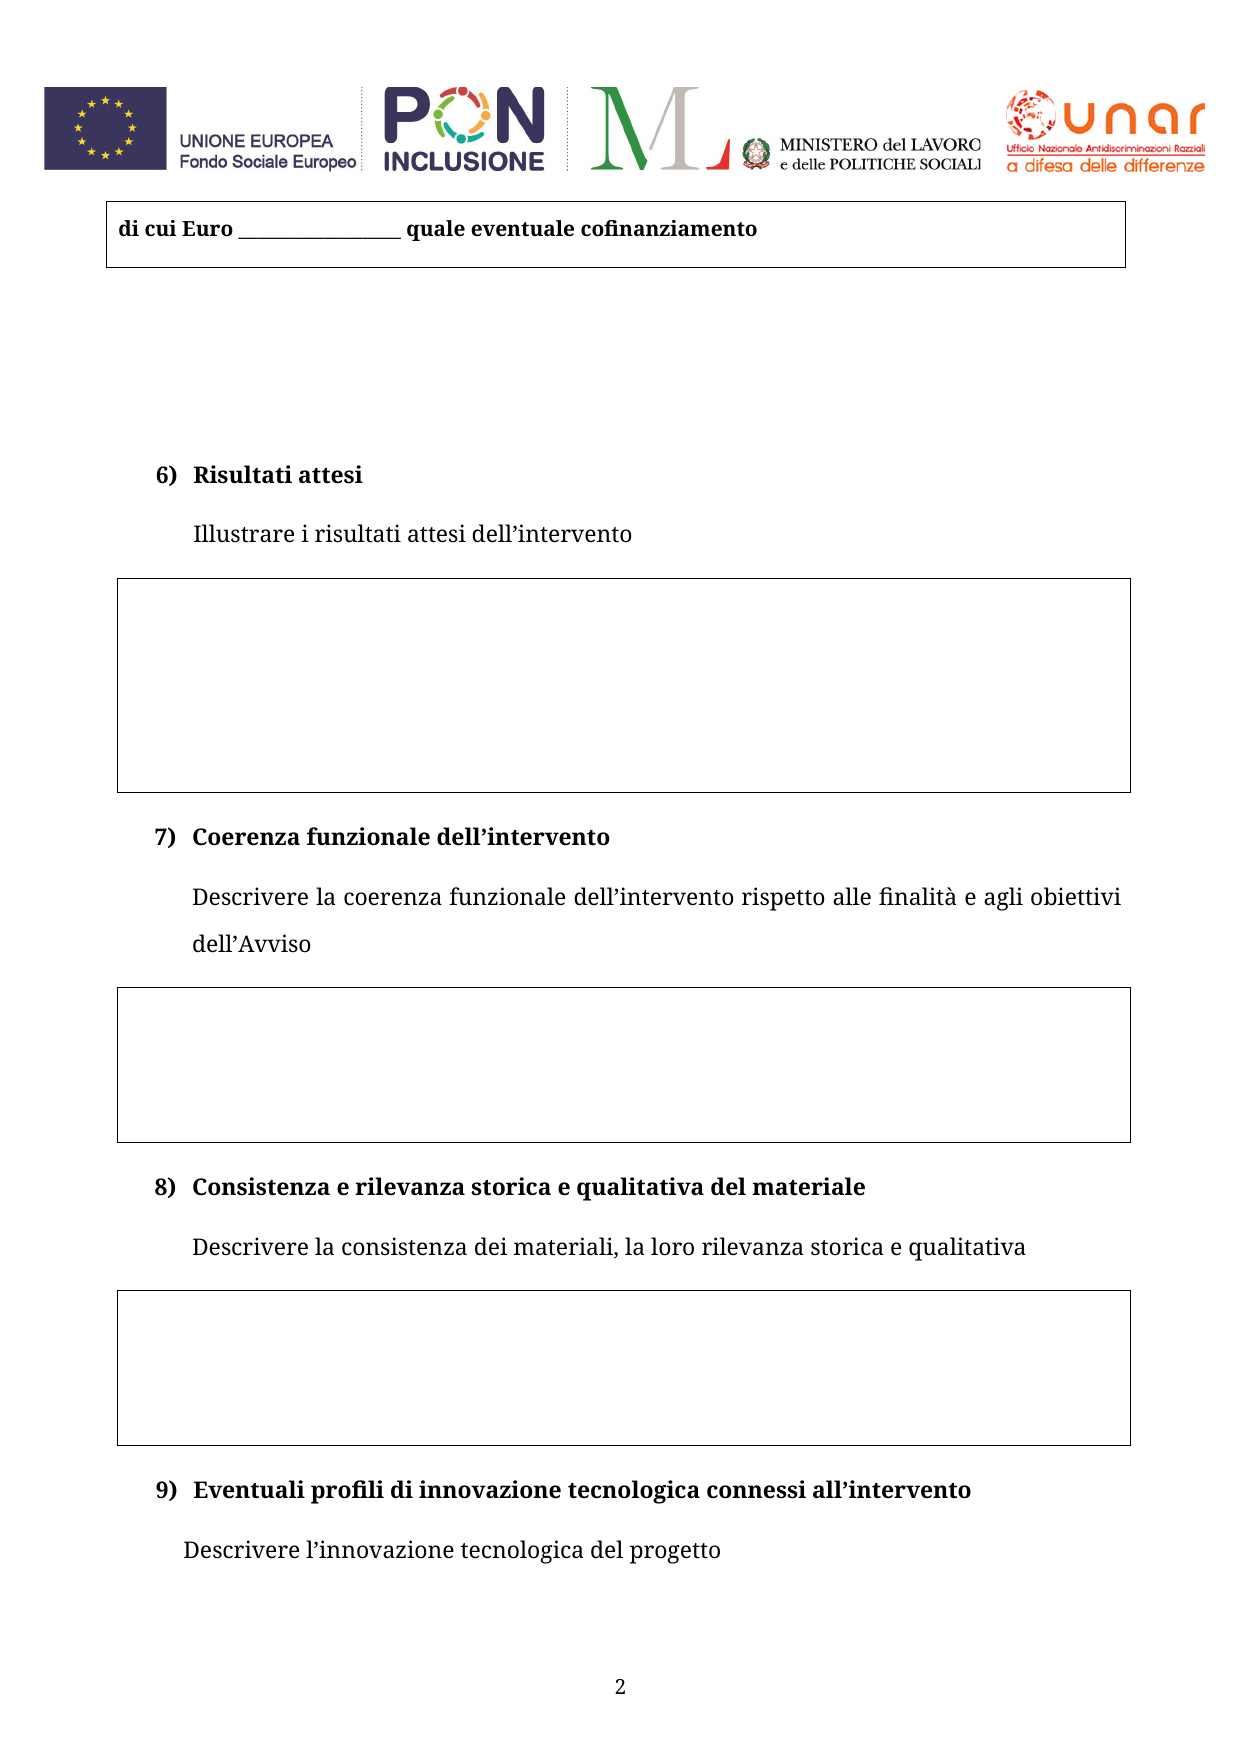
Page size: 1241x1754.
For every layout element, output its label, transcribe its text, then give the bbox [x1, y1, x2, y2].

picture [1006, 62, 1206, 199]
list Eventuali profili di innovazione tecnologica connessi all’intervento [156, 1474, 1122, 1506]
text Descrivere la coerenza funzionale dell’intervento rispetto alle finalità e agli obiettivi dell’Avviso [192, 881, 1122, 959]
list Coerenza funzionale dell’intervento [154, 821, 1122, 852]
table_cell di cui Euro _________________ quale eventuale cofinanziamento [107, 202, 1125, 267]
text Illustrare i risultati attesi dell’intervento [193, 518, 1122, 549]
list Risultati attesi [156, 459, 1122, 490]
list Consistenza e rilevanza storica e qualitativa del materiale [154, 1171, 1122, 1202]
text Descrivere l’innovazione tecnologica del progetto [183, 1534, 1122, 1565]
text Descrivere la consistenza dei materiali, la loro rilevanza storica e qualitativa [192, 1231, 1122, 1262]
